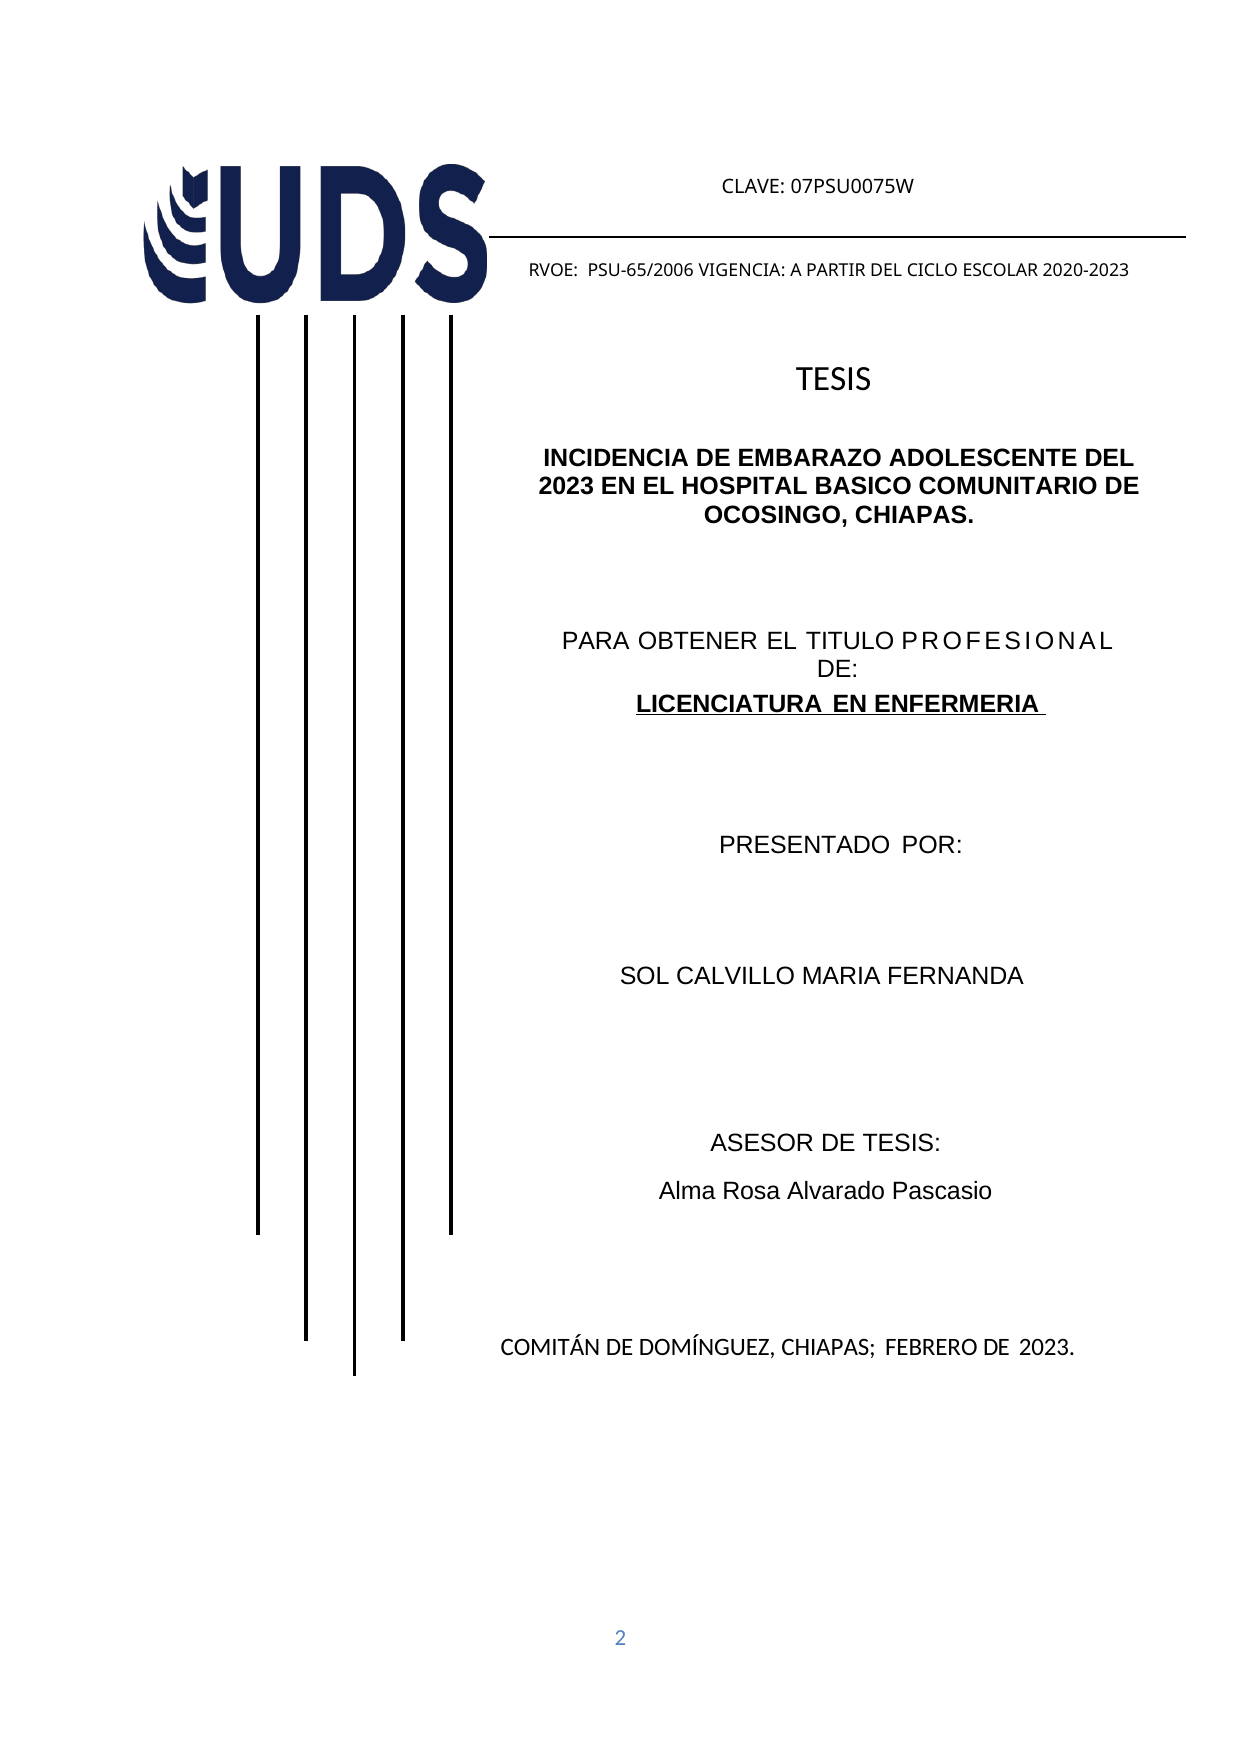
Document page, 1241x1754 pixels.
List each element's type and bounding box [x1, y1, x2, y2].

picture [135, 164, 487, 308]
